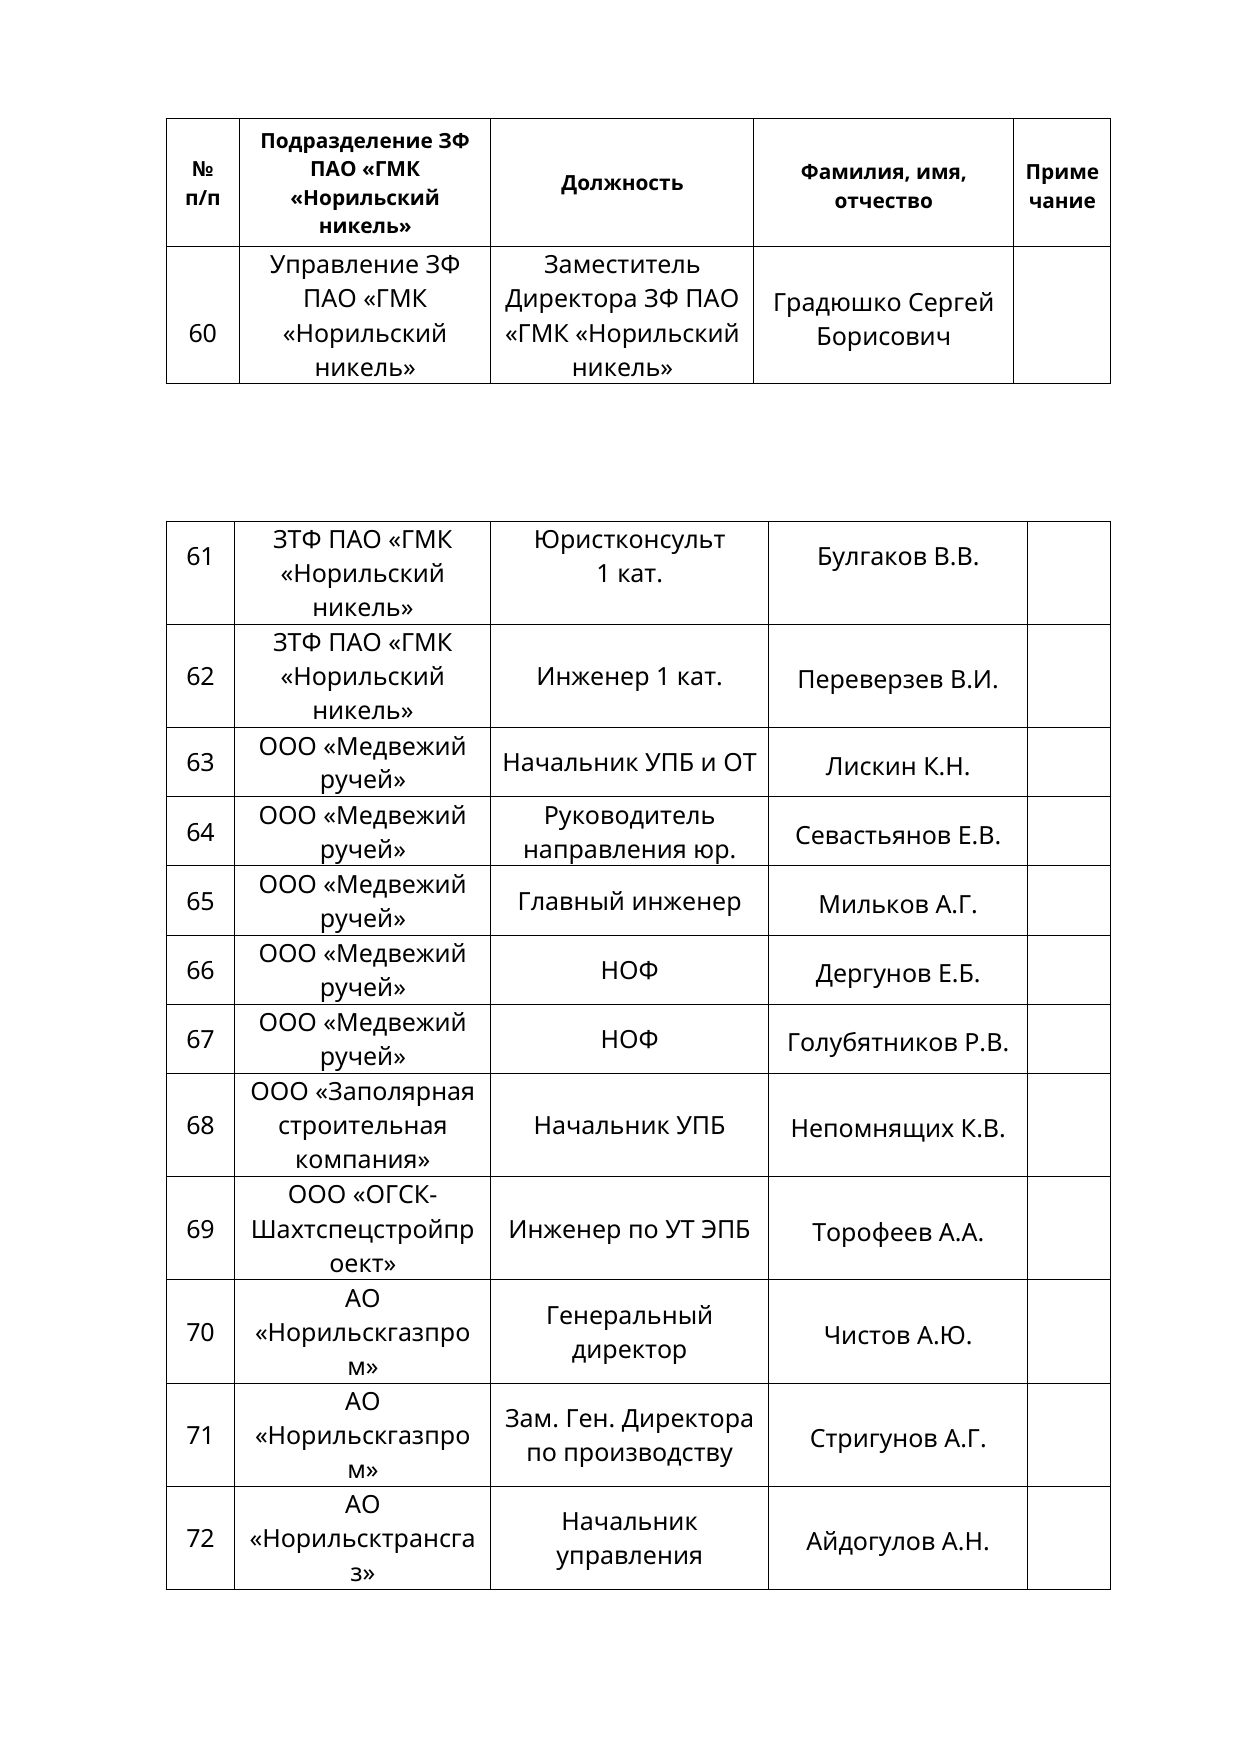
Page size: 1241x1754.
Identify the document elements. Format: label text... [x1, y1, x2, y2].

table_cell 63 [167, 728, 234, 796]
table_cell Голубятников Р.В. [769, 1005, 1027, 1073]
table_cell [1028, 625, 1110, 727]
table_cell [1028, 1280, 1110, 1383]
table_cell 65 [167, 866, 234, 934]
table_cell [1028, 1177, 1110, 1279]
table_cell Начальник УПБ и ОТ [491, 728, 768, 796]
table_cell 62 [167, 625, 234, 727]
table_cell 60 [167, 247, 239, 383]
table_cell Инженер по УТ ЭПБ [491, 1177, 768, 1279]
table_cell НОФ [491, 936, 768, 1004]
table_cell Чистов А.Ю. [769, 1280, 1027, 1383]
table_header Булгаков В.В. [769, 522, 1027, 624]
table_cell Стригунов А.Г. [769, 1384, 1027, 1486]
table_cell Лискин К.Н. [769, 728, 1027, 796]
table_cell [1028, 728, 1110, 796]
table_cell [1014, 247, 1110, 383]
table_header 61 [167, 522, 234, 624]
table_cell АО «Норильскгазпром» [235, 1280, 490, 1383]
table_header Примечание [1014, 119, 1110, 246]
table_cell Главный инженер [491, 866, 768, 934]
table_cell [1028, 797, 1110, 865]
table_cell Заместитель Директора ЗФ ПАО «ГМК «Норильский никель» [491, 247, 753, 383]
table_cell АО «Норильскгазпром» [235, 1384, 490, 1486]
table_cell ООО «Медвежий ручей» [235, 728, 490, 796]
table_cell 72 [167, 1487, 234, 1589]
table_header Фамилия, имя, отчество [754, 119, 1013, 246]
table_cell ООО «Заполярная строительная компания» [235, 1074, 490, 1176]
table_cell [1028, 1005, 1110, 1073]
table_header Подразделение ЗФ ПАО «ГМК «Норильский никель» [240, 119, 490, 246]
table_header № п/п [167, 119, 239, 246]
table_cell Севастьянов Е.В. [769, 797, 1027, 865]
table_cell [1028, 1487, 1110, 1589]
table_cell Начальник управления [491, 1487, 768, 1589]
table_cell [1028, 1074, 1110, 1176]
table_cell Зам. Ген. Директора по производству [491, 1384, 768, 1486]
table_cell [235, 1487, 490, 1589]
table_cell ООО «Медвежий ручей» [235, 797, 490, 865]
table_cell Начальник УПБ [491, 1074, 768, 1176]
table_cell [1028, 866, 1110, 934]
table_cell Генеральный директор [491, 1280, 768, 1383]
table_header Должность [491, 119, 753, 246]
table_cell Торофеев А.А. [769, 1177, 1027, 1279]
table_cell Управление ЗФ ПАО «ГМК «Норильский никель» [240, 247, 490, 383]
table_cell Дергунов Е.Б. [769, 936, 1027, 1004]
table_cell 71 [167, 1384, 234, 1486]
table_cell Переверзев В.И. [769, 625, 1027, 727]
table_cell ЗТФ ПАО «ГМК «Норильский никель» [235, 625, 490, 727]
table_cell Мильков А.Г. [769, 866, 1027, 934]
table_cell НОФ [491, 1005, 768, 1073]
table_header ЗТФ ПАО «ГМК «Норильский никель» [235, 522, 490, 624]
table_cell Руководитель направления юр. [491, 797, 768, 865]
table_cell Инженер 1 кат. [491, 625, 768, 727]
table_cell ООО «ОГСК-Шахтспецстройпроект» [235, 1177, 490, 1279]
table_cell 67 [167, 1005, 234, 1073]
table_cell 69 [167, 1177, 234, 1279]
table_cell Градюшко Сергей Борисович [754, 247, 1013, 383]
table_cell Айдогулов А.Н. [769, 1487, 1027, 1589]
table_cell 70 [167, 1280, 234, 1383]
table_header Юристконсульт 1 кат. [491, 522, 768, 624]
table_cell ООО «Медвежий ручей» [235, 1005, 490, 1073]
table_cell 66 [167, 936, 234, 1004]
table_cell Непомнящих К.В. [769, 1074, 1027, 1176]
table_cell 64 [167, 797, 234, 865]
table_cell ООО «Медвежий ручей» [235, 936, 490, 1004]
table_cell ООО «Медвежий ручей» [235, 866, 490, 934]
table_header [1028, 522, 1110, 624]
table_cell [1028, 1384, 1110, 1486]
table_cell [1028, 936, 1110, 1004]
table_cell 68 [167, 1074, 234, 1176]
